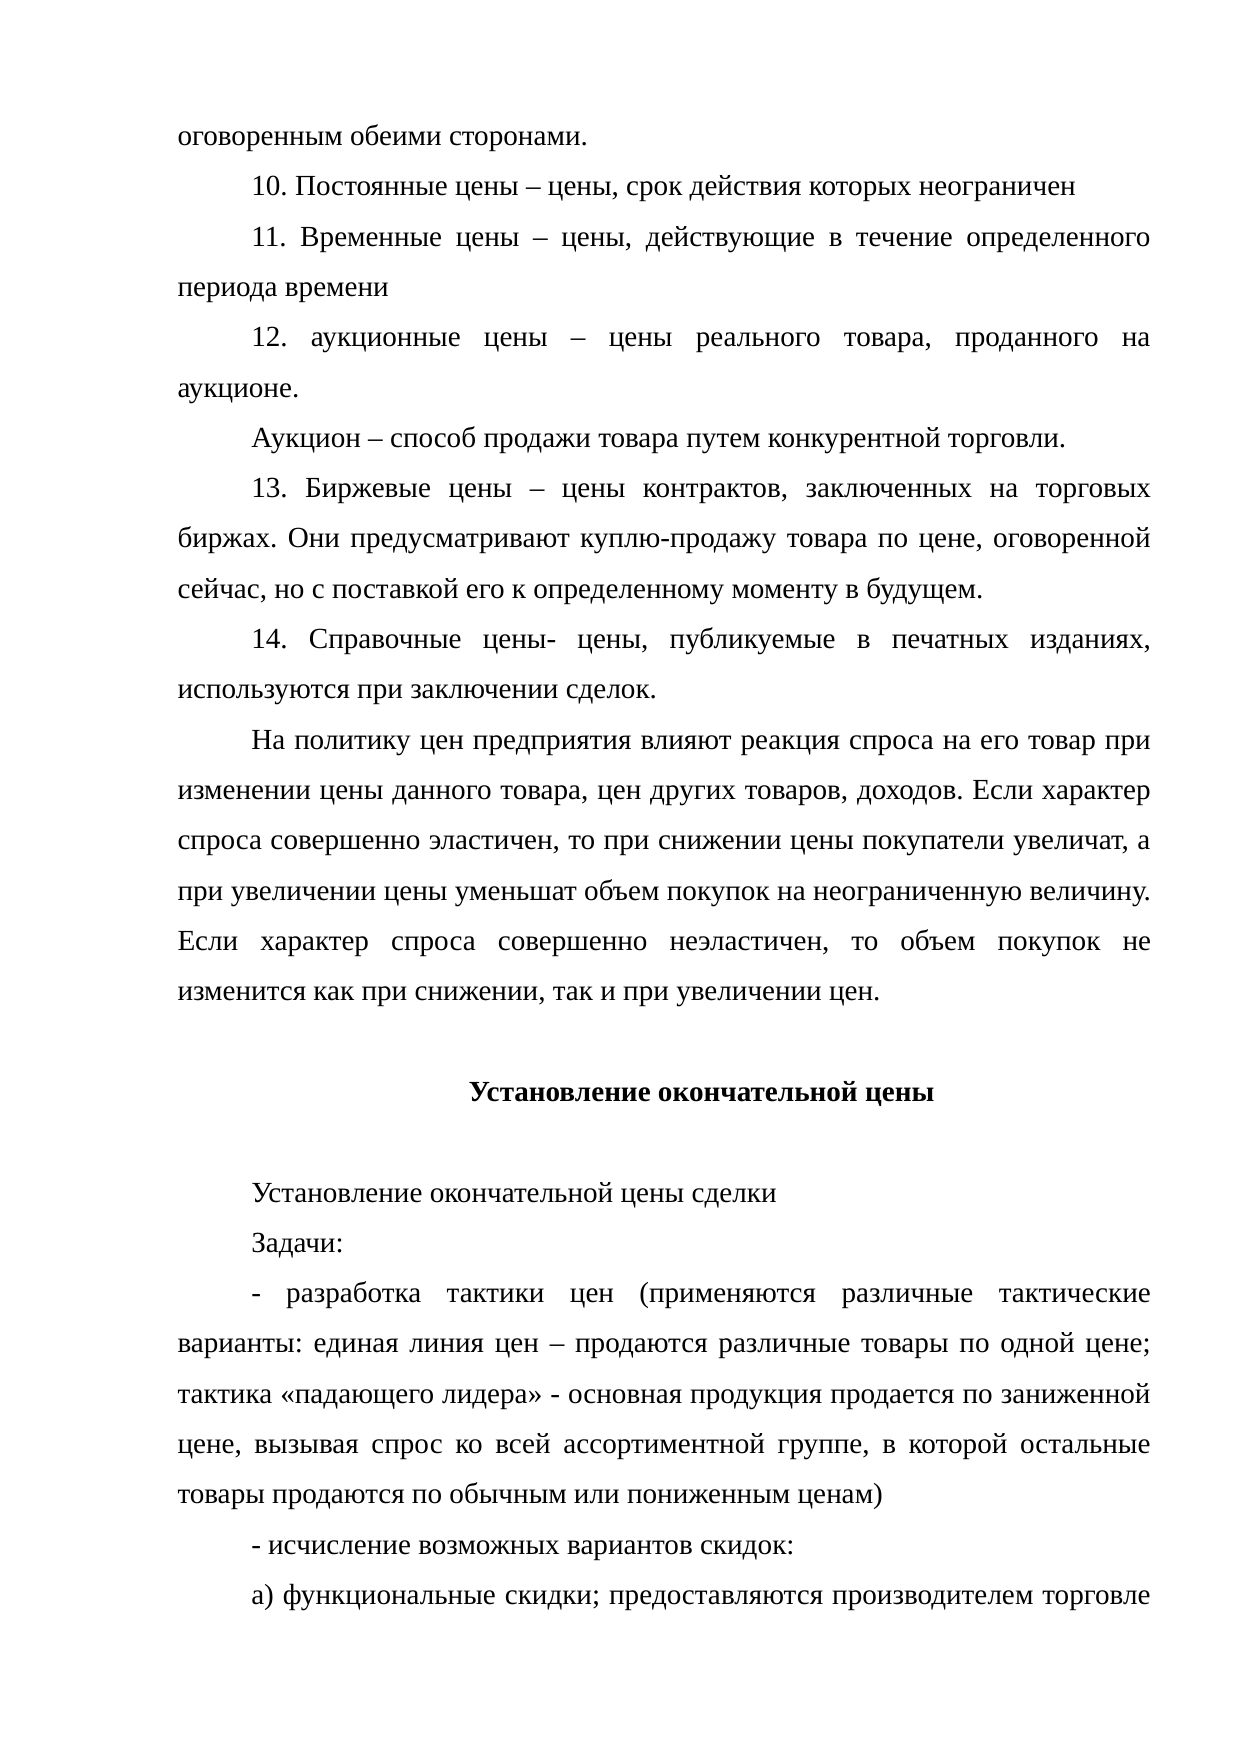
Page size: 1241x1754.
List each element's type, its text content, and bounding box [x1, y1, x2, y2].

subtitle Установление окончательной цены [177, 1074, 1152, 1108]
subtitle Установление окончательной цены сделки [177, 1175, 1152, 1208]
subtitle 14. Справочные цены- цены, публикуемые в печатных изданиях, используются при заключении сделок. [177, 621, 1152, 705]
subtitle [177, 118, 1152, 152]
subtitle На политику цен предприятия влияют реакция спроса на его товар при изменении цены данного товара, цен других товаров, доходов. Если характер спроса совершенно эластичен, то при снижении цены покупатели увеличат, а при увеличении цены уменьшат объем покупок на неограниченную величину. Если характер спроса совершенно неэластичен, то объем покупок не изменится как при снижении, так и при увеличении цен. [177, 722, 1152, 1007]
subtitle 10. Постоянные цены – цены, срок действия которых неограничен [177, 168, 1152, 202]
subtitle Задачи: [177, 1225, 1152, 1258]
subtitle Аукцион – способ продажи товара путем конкурентной торговли. [177, 420, 1152, 453]
subtitle - разработка тактики цен (применяются различные тактические варианты: единая линия цен – продаются различные товары по одной цене; тактика «падающего лидера» - основная продукция продается по заниженной цене, вызывая спрос ко всей ассортиментной группе, в которой остальные товары продаются по обычным или пониженным ценам) [177, 1275, 1152, 1510]
subtitle 12. аукционные цены – цены реального товара, проданного на аукционе. [177, 319, 1152, 403]
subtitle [177, 1577, 1152, 1611]
subtitle - исчисление возможных вариантов скидок: [177, 1527, 1152, 1560]
subtitle 13. Биржевые цены – цены контрактов, заключенных на торговых биржах. Они предусматривают куплю-продажу товара по цене, оговоренной сейчас, но с поставкой его к определенному моменту в будущем. [177, 470, 1152, 604]
subtitle 11. Временные цены – цены, действующие в течение определенного периода времени [177, 219, 1152, 303]
